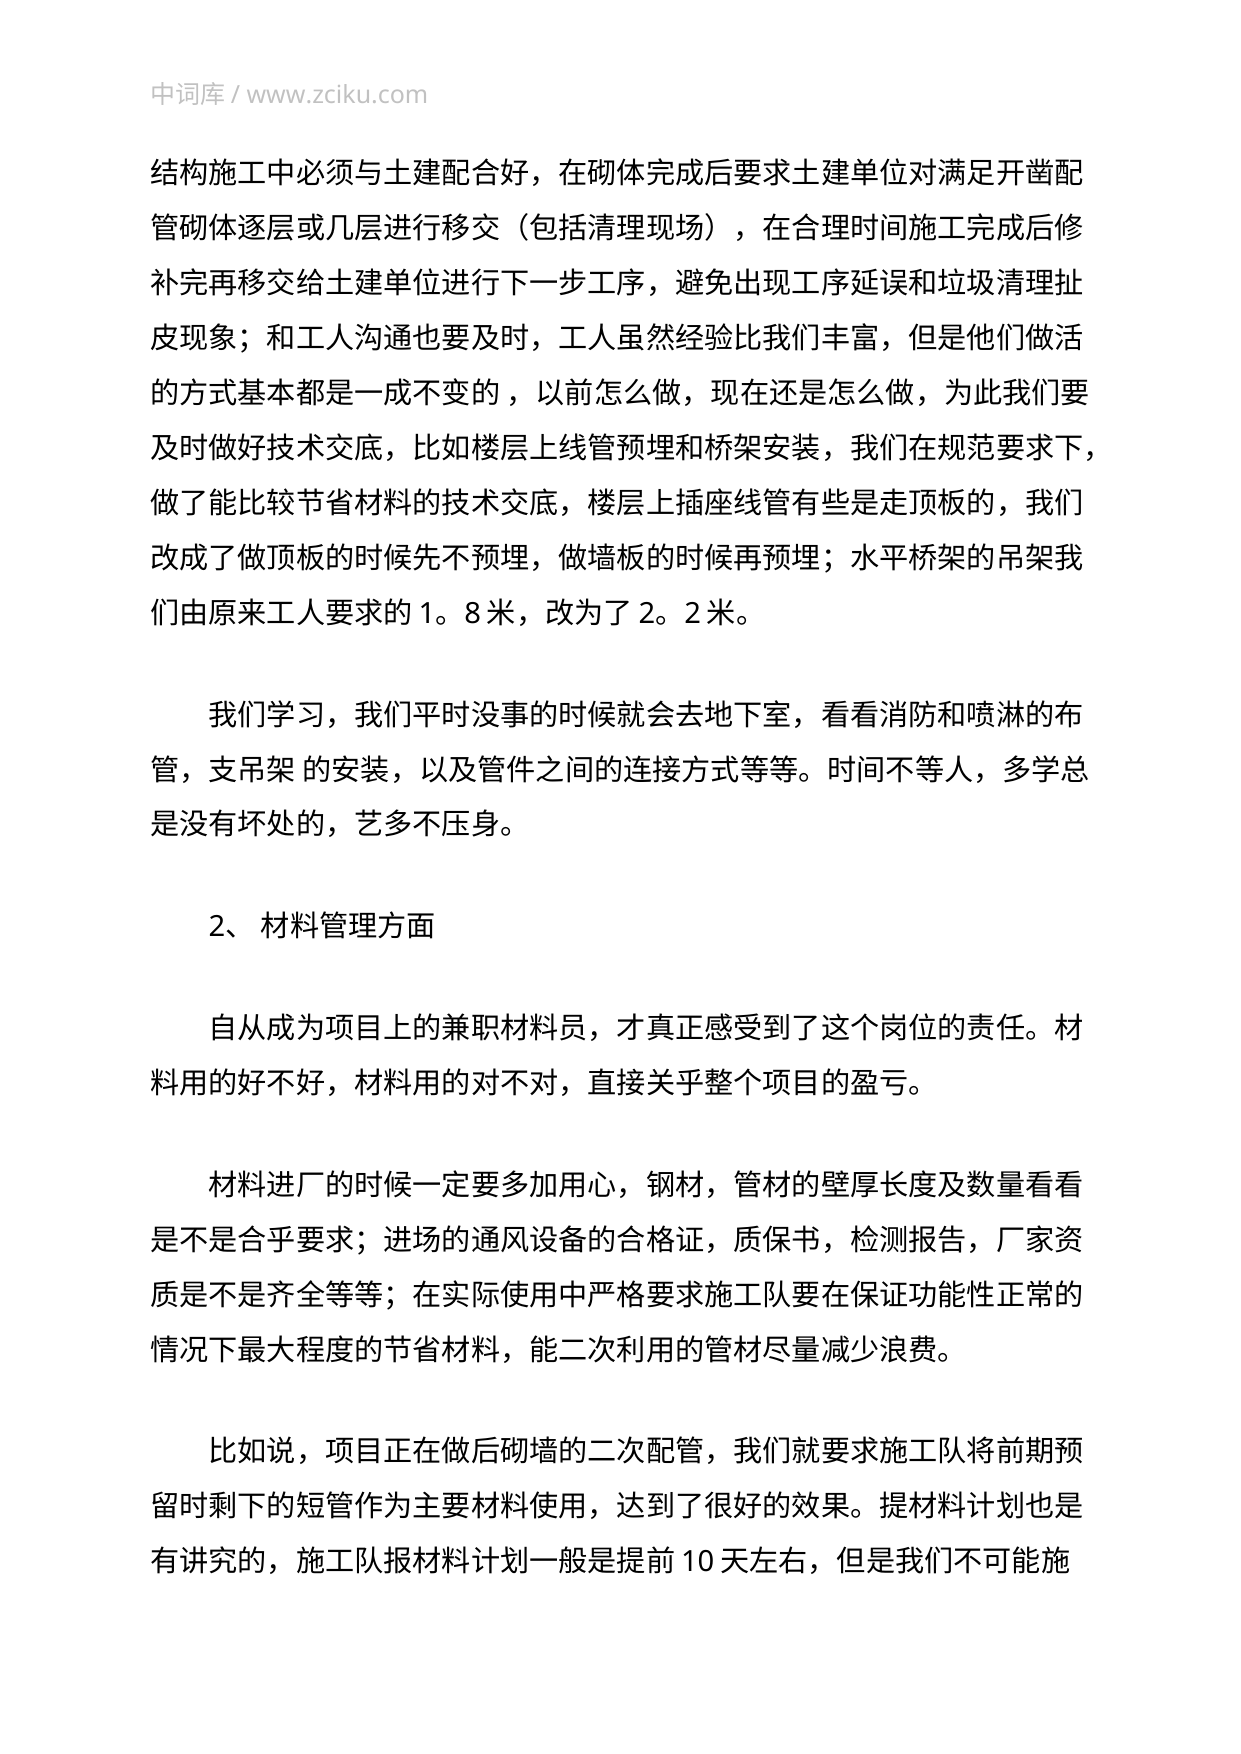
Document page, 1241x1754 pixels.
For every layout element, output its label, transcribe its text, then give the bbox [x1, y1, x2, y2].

text 我们学习，我们平时没事的时候就会去地下室，看看消防和喷淋的布管，支吊架 的安装，以及管件之间的连接方式等等。时间不等人，多学总是没有坏处的，艺多不压身。 [150, 691, 1090, 843]
text 2、 材料管理方面 [150, 903, 1090, 945]
text 材料进厂的时候一定要多加用心，钢材，管材的壁厚长度及数量看看是不是合乎要求；进场的通风设备的合格证，质保书，检测报告，厂家资质是不是齐全等等；在实际使用中严格要求施工队要在保证功能性正常的情况下最大程度的节省材料，能二次利用的管材尽量减少浪费。 [150, 1161, 1090, 1368]
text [150, 150, 1090, 632]
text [150, 1428, 1090, 1580]
text 自从成为项目上的兼职材料员，才真正感受到了这个岗位的责任。材料用的好不好，材料用的对不对，直接关乎整个项目的盈亏。 [150, 1005, 1090, 1102]
